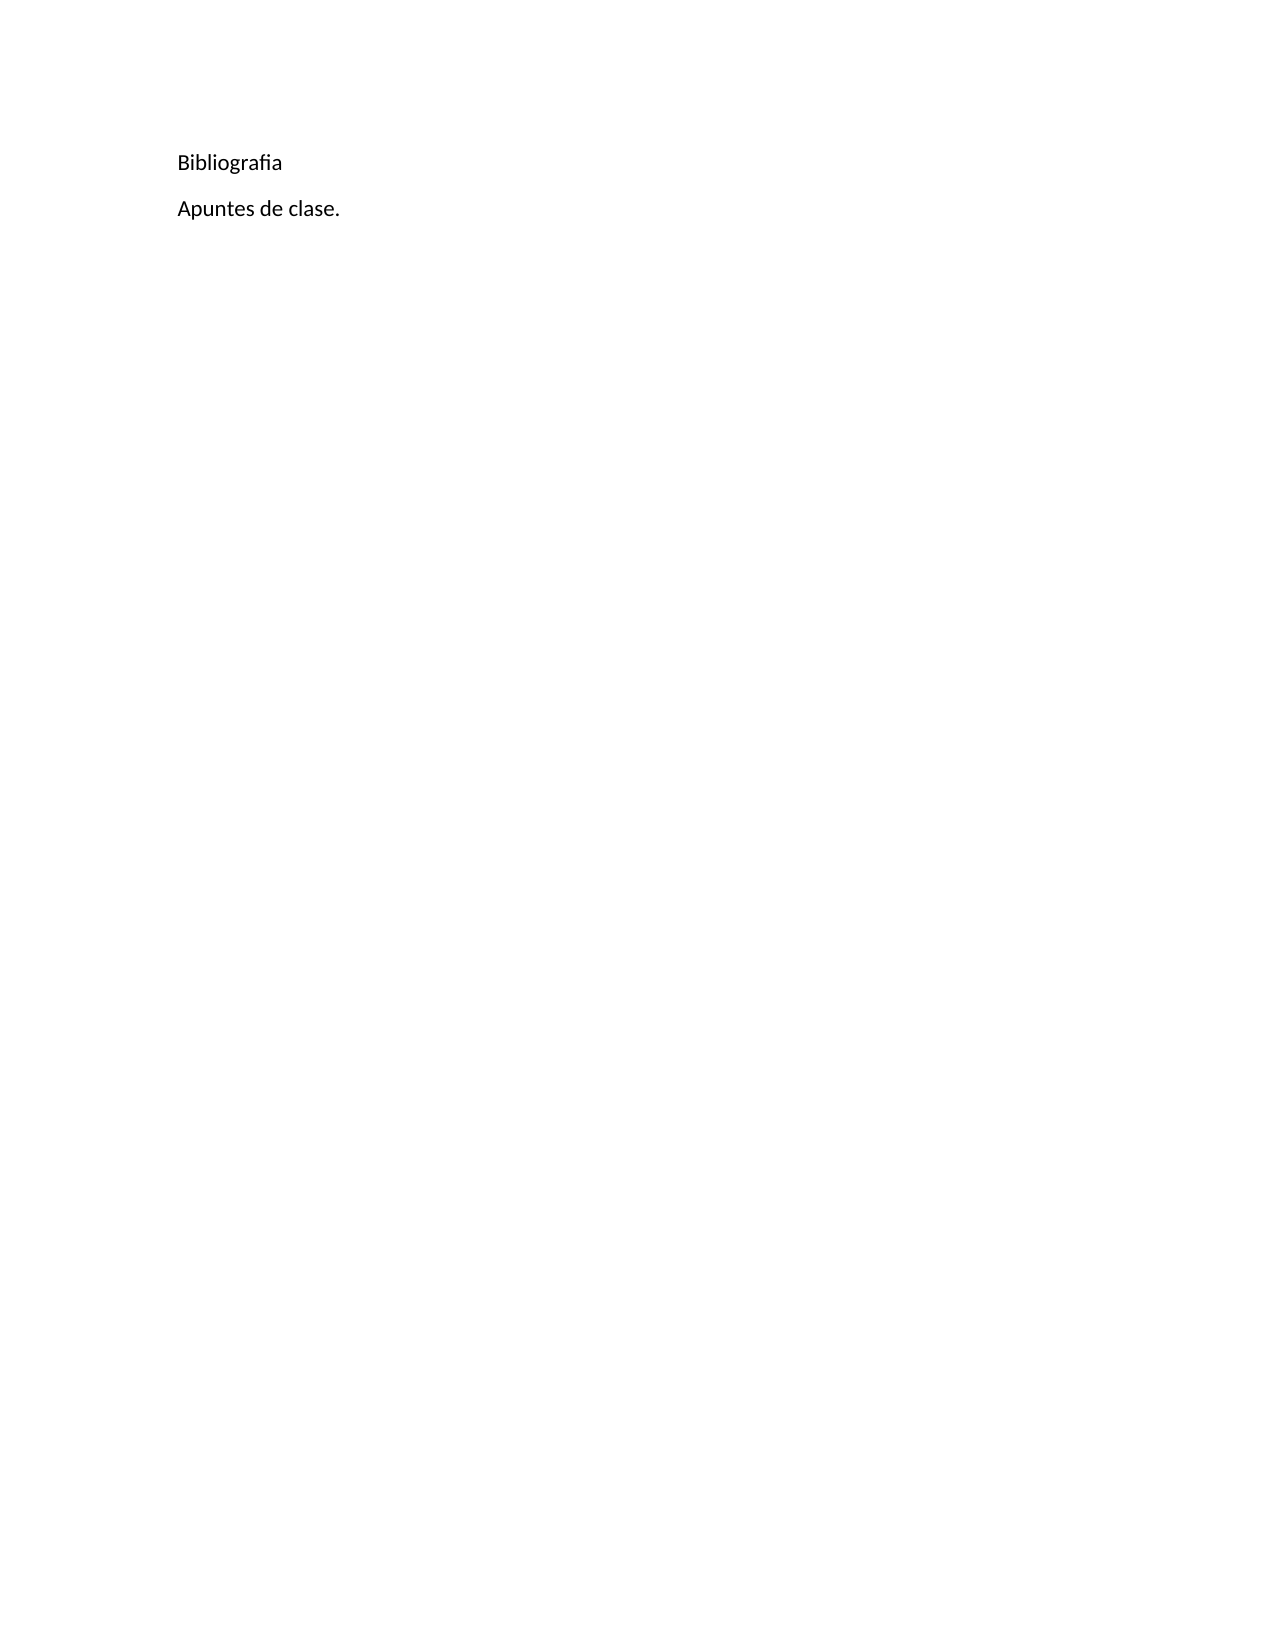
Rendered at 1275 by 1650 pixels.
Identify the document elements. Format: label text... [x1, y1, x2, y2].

text Apuntes de clase. [177, 194, 1098, 222]
text Bibliografia [177, 148, 1098, 176]
